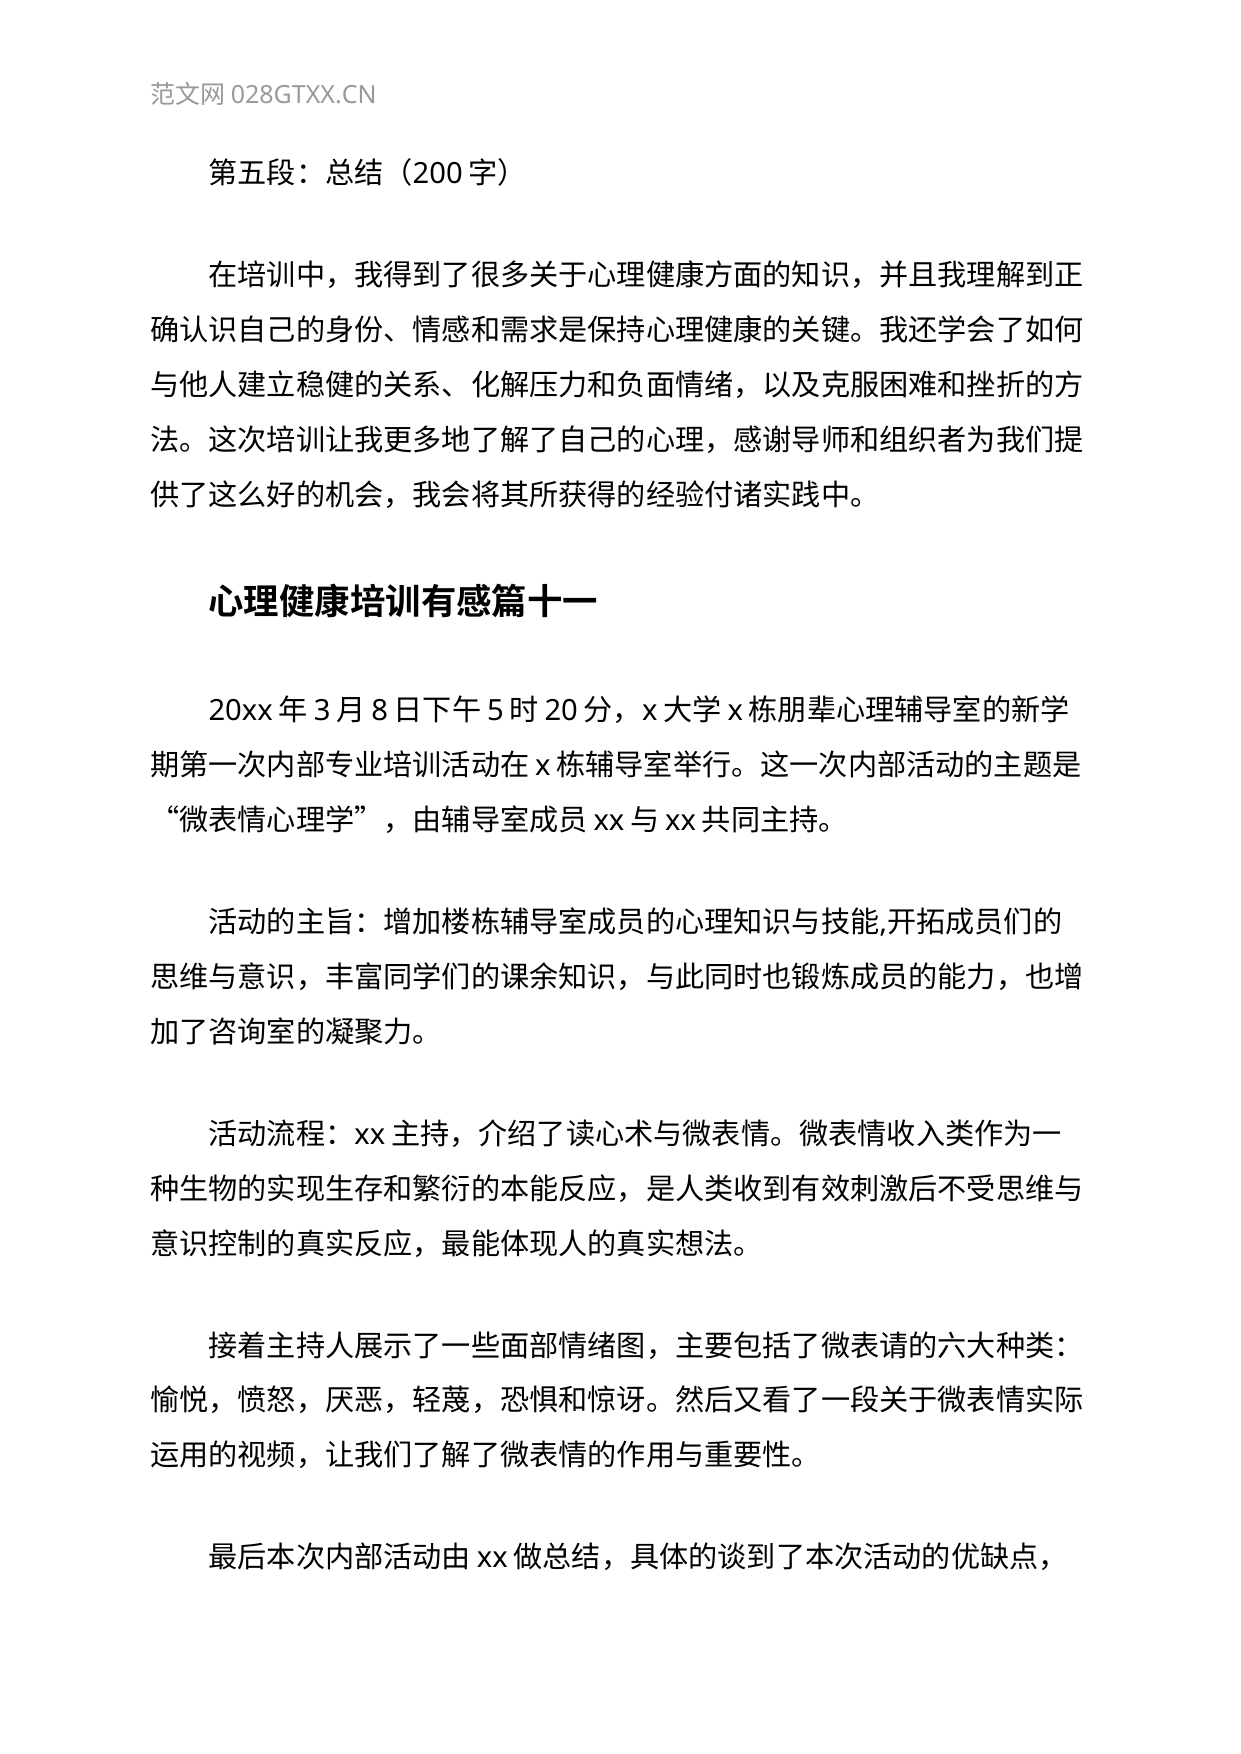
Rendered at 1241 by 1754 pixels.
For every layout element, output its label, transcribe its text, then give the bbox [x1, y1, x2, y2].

text 第五段：总结（200字） [150, 150, 1090, 192]
text 心理健康培训有感篇十一 [150, 573, 1090, 624]
text 活动流程：xx主持，介绍了读心术与微表情。微表情收入类作为一种生物的实现生存和繁衍的本能反应，是人类收到有效刺激后不受思维与意识控制的真实反应，最能体现人的真实想法。 [150, 1110, 1090, 1263]
text 接着主持人展示了一些面部情绪图，主要包括了微表请的六大种类：愉悦，愤怒，厌恶，轻蔑，恐惧和惊讶。然后又看了一段关于微表情实际运用的视频，让我们了解了微表情的作用与重要性。 [150, 1322, 1090, 1474]
text 活动的主旨：增加楼栋辅导室成员的心理知识与技能,开拓成员们的思维与意识，丰富同学们的课余知识，与此同时也锻炼成员的能力，也增加了咨询室的凝聚力。 [150, 899, 1090, 1051]
text 20xx年3月8日下午5时20分，x大学x栋朋辈心理辅导室的新学期第一次内部专业培训活动在x栋辅导室举行。这一次内部活动的主题是“微表情心理学”，由辅导室成员xx与xx共同主持。 [150, 687, 1090, 839]
text 在培训中，我得到了很多关于心理健康方面的知识，并且我理解到正确认识自己的身份、情感和需求是保持心理健康的关键。我还学会了如何与他人建立稳健的关系、化解压力和负面情绪，以及克服困难和挫折的方法。这次培训让我更多地了解了自己的心理，感谢导师和组织者为我们提供了这么好的机会，我会将其所获得的经验付诸实践中。 [150, 252, 1090, 514]
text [150, 1534, 1090, 1576]
